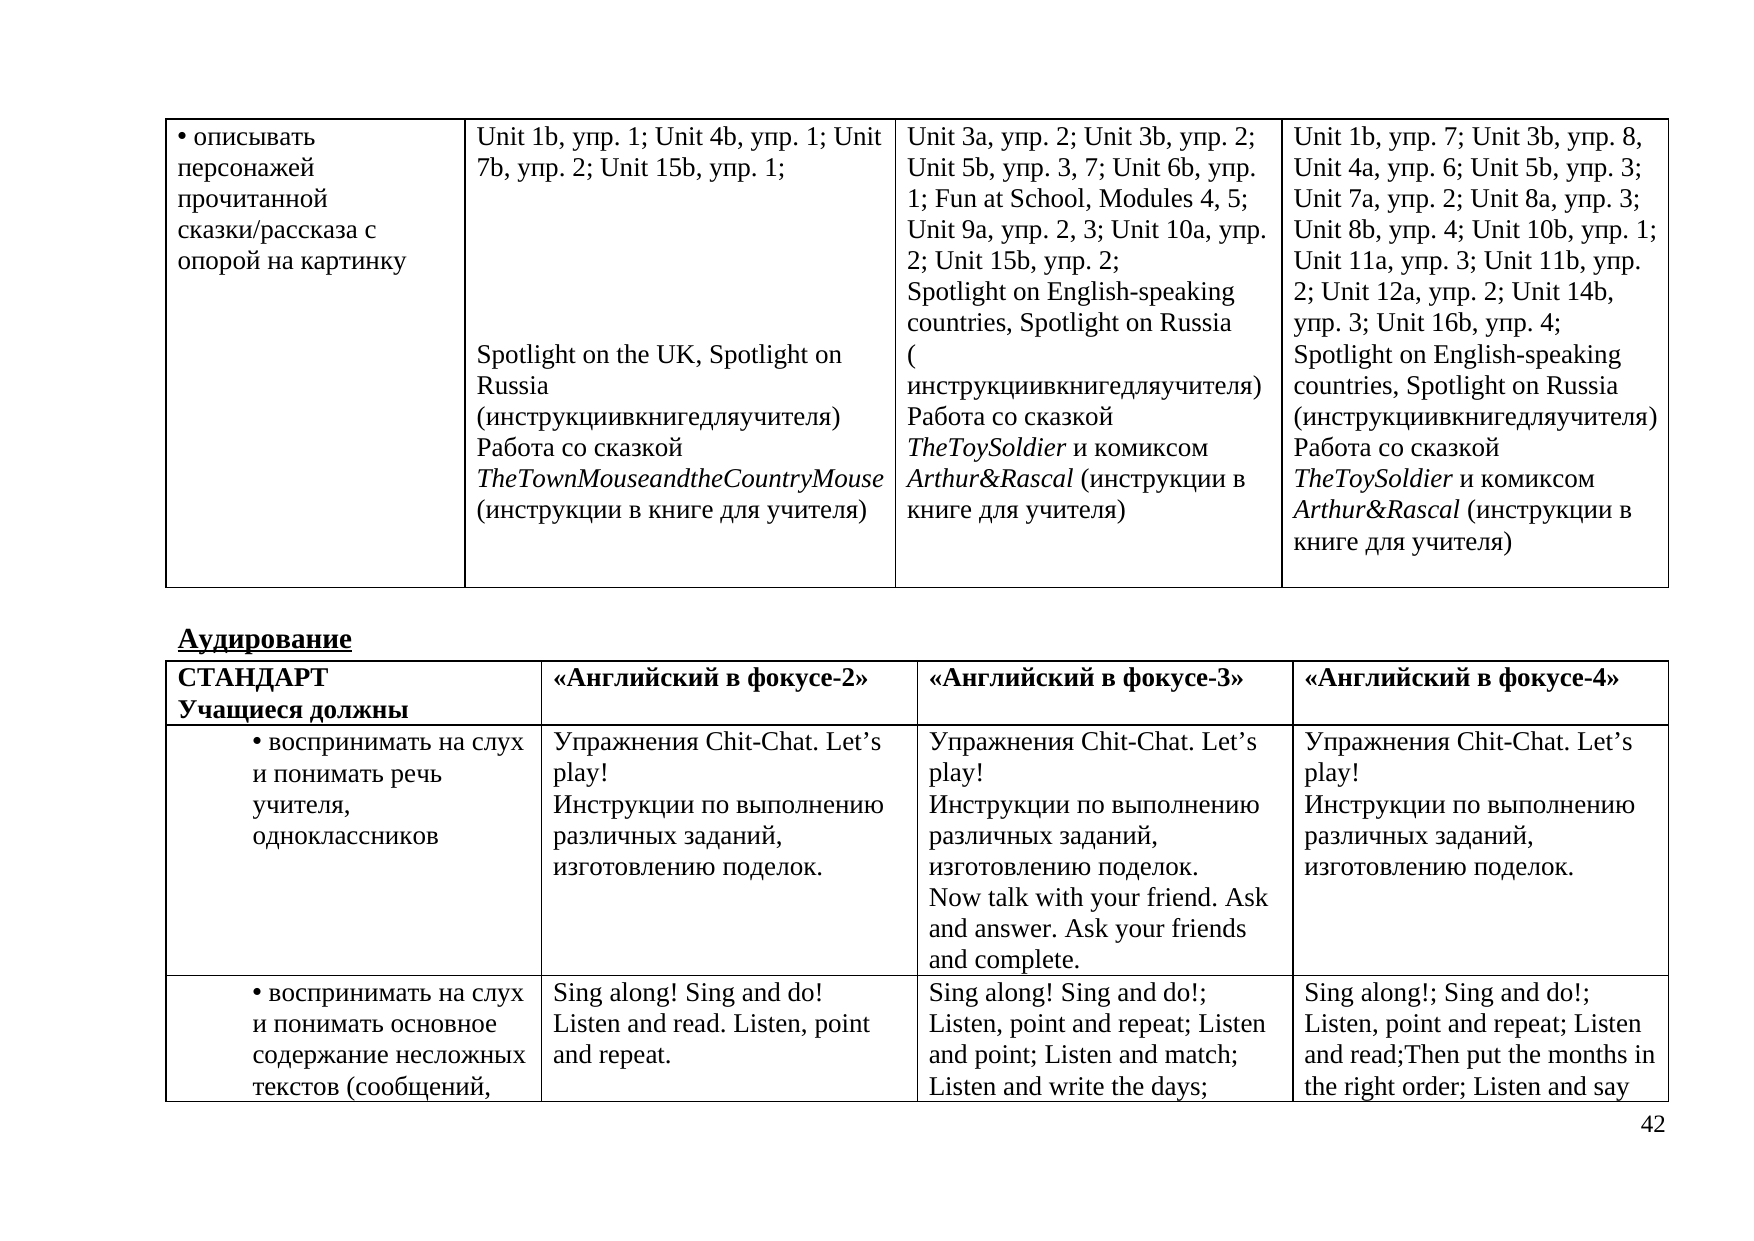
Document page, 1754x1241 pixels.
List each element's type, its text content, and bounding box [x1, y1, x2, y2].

table_cell Unit 1b, упр. 1; Unit 4b, упр. 1; Unit 7b, упр. 2; Unit 15b, упр. 1; Spotlight on the UK, Spotlight on Russia (инструкциивкнигедляучителя) Работа со сказкой TheTownMouseandtheCountryMouse (инструкции в книге для учителя) [466, 120, 895, 587]
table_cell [1294, 976, 1668, 1101]
table_cell Упражнения Chit-Chat. Let’s play! Инструкции по выполнению различных заданий, изготовлению поделок. Now talk with your friend. Ask and answer. Ask your friends and complete. [918, 726, 1292, 974]
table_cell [542, 976, 917, 1101]
table_header «Английский в фокусе-2» [542, 662, 917, 724]
table_cell Unit 3a, упр. 2; Unit 3b, упр. 2; Unit 5b, упр. 3, 7; Unit 6b, упр. 1; Fun at School, Modules 4, 5; Unit 9a, упр. 2, 3; Unit 10a, упр. 2; Unit 15b, упр. 2; Spotlight on English-speaking countries, Spotlight on Russia (инструкциивкнигедляучителя) Работа со сказкой TheToySoldier и комиксом Arthur&Rascal (инструкции в книге для учителя) [896, 120, 1281, 587]
table_cell Unit 1b, упр. 7; Unit 3b, упр. 8, Unit 4а, упр. 6; Unit 5b, упр. 3; Unit 7а, упр. 2; Unit 8а, упр. 3; Unit 8b, упр. 4; Unit 10b, упр. 1; Unit 11а, упр. 3; Unit 11b, упр. 2; Unit 12а, упр. 2; Unit 14b, упр. 3; Unit 16b, упр. 4; Spotlight on English-speaking countries, Spotlight on Russia (инструкциивкнигедляучителя) Работа со сказкой TheToySoldier и комиксом Arthur&Rascal (инструкции в книге для учителя) [1283, 120, 1668, 587]
table_header «Английский в фокусе-4» [1294, 662, 1668, 724]
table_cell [918, 976, 1292, 1101]
table_header СТАНДАРТ Учащиеся должны [167, 662, 541, 724]
table_cell воспринимать на слух и понимать речь учителя, одноклассников [167, 726, 541, 974]
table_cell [167, 976, 541, 1101]
table_cell Упражнения Chit-Chat. Let’s play! Инструкции по выполнению различных заданий, изготовлению поделок. [1294, 726, 1668, 974]
text Аудирование [177, 621, 1665, 655]
table_cell Упражнения Chit-Chat. Let’s play! Инструкции по выполнению различных заданий, изготовлению поделок. [542, 726, 917, 974]
table_cell описывать персонажей прочитанной сказки/рассказа с опорой на картинку [167, 120, 464, 587]
table_header «Английский в фокусе-3» [918, 662, 1292, 724]
